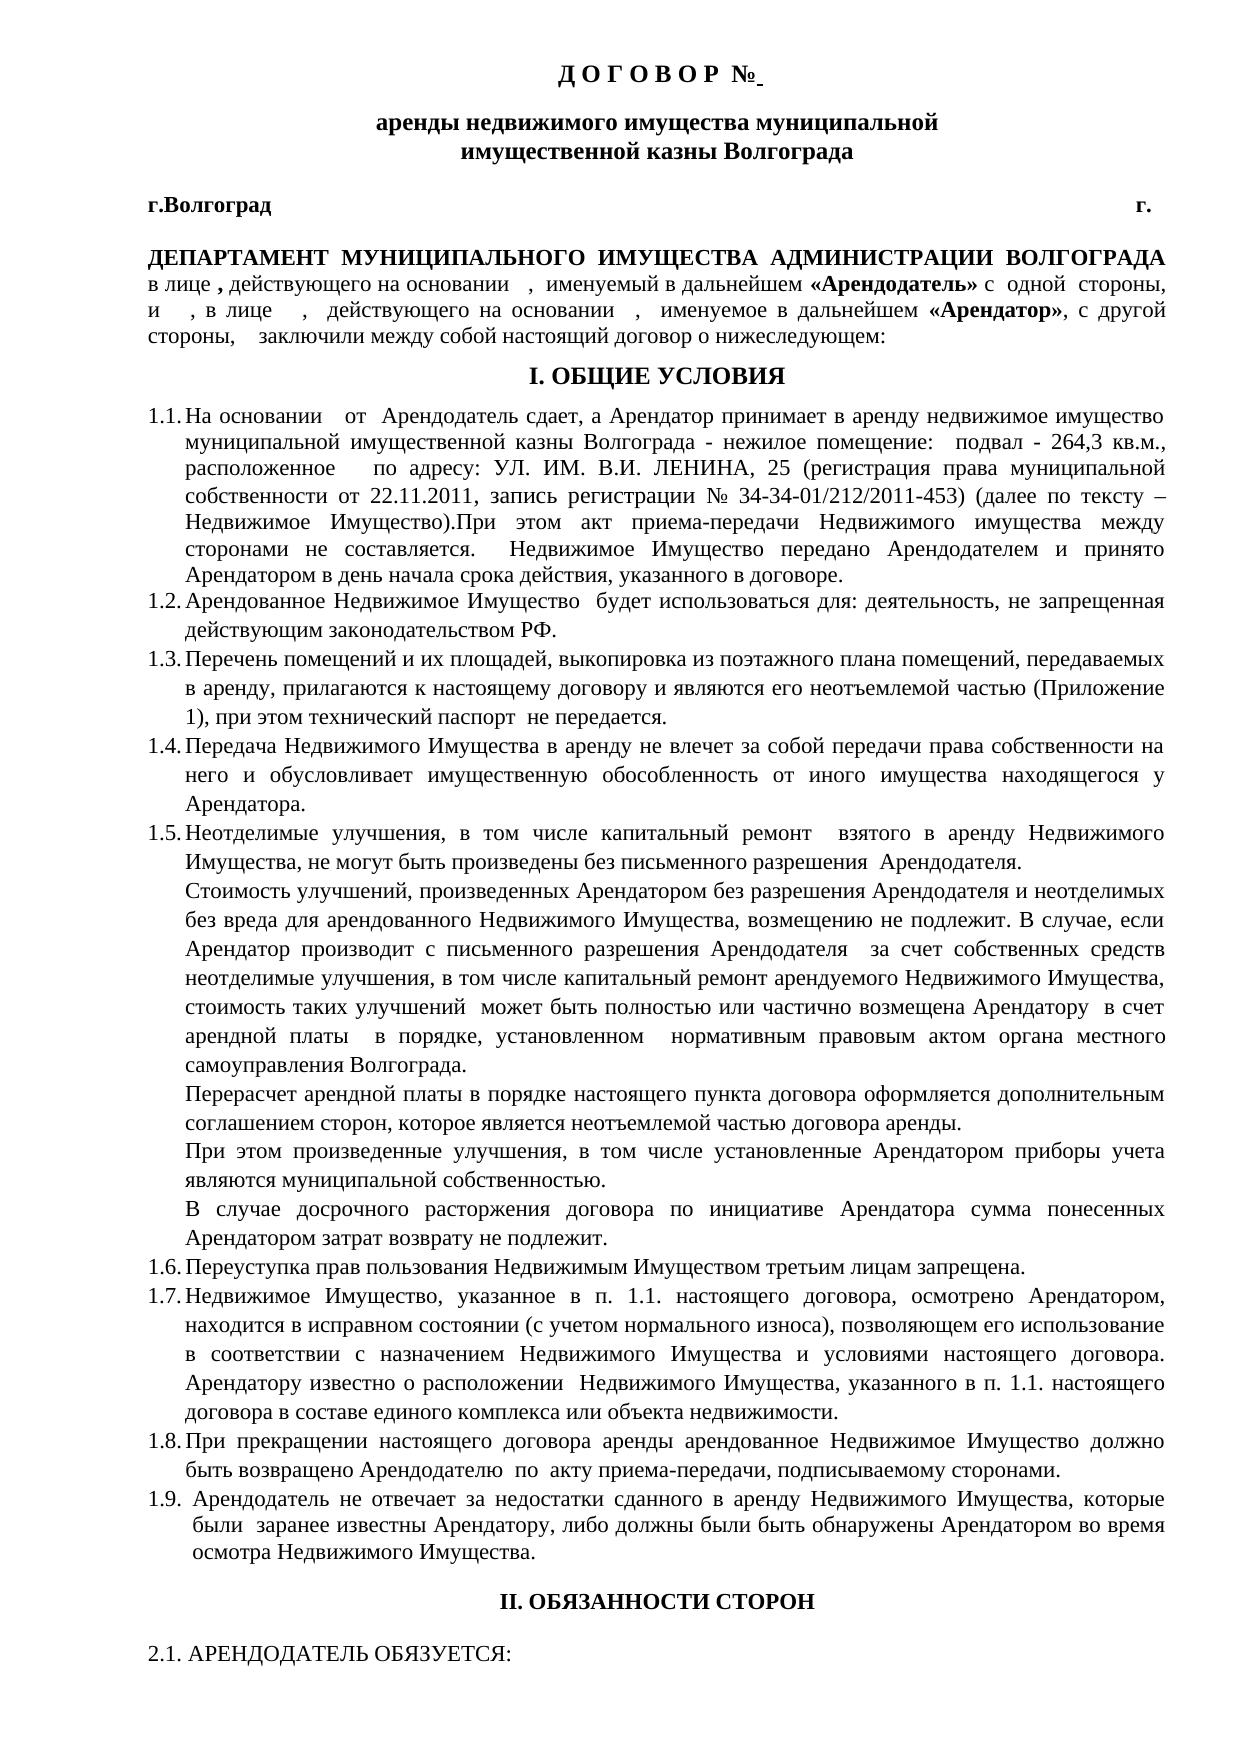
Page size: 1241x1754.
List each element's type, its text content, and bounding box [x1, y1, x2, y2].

list При прекращении настоящего договора аренды арендованное Недвижимое Имущество должно быть возвращено Арендодателю по акту приема-передачи, подписываемому сторонами. [148, 1427, 1166, 1482]
list Перечень помещений и их площадей, выкопировка из поэтажного плана помещений, передаваемых в аренду, прилагаются к настоящему договору и являются его неотъемлемой частью (Приложение 1), при этом технический паспорт не передается. [147, 645, 1166, 729]
text ДЕПАРТАМЕНТ МУНИЦИПАЛЬНОГО ИМУЩЕСТВА АДМИНИСТРАЦИИ ВОЛГОГРАДА в лице , действующего на основании , именуемый в дальнейшем «Арендодатель» с одной стороны, и , в лице , действующего на основании , именуемое в дальнейшем «Арендатор», с другой стороны, заключили между собой настоящий договор о нижеследующем: [148, 243, 1166, 349]
list Передача Недвижимого Имущества в аренду не влечет за собой передачи права собственности на него и обусловливает имущественную обособленность от иного имущества находящегося у Арендатора. [147, 732, 1166, 816]
text 2.1. АРЕНДОДАТЕЛЬ ОБЯЗУЕТСЯ: [148, 1641, 1166, 1667]
list На основании от Арендодатель сдает, а Арендатор принимает в аренду недвижимое имущество муниципальной имущественной казны Волгограда - нежилое помещение: подвал - 264,3 кв.м., расположенное по адресу: УЛ. ИМ. В.И. ЛЕНИНА, 25 (регистрация права муниципальной собственности от 22.11.2011, запись регистрации № 34-34-01/212/2011-453) (далее по тексту – Недвижимое Имущество).При этом акт приема-передачи Недвижимого имущества между сторонами не составляется. Недвижимое Имущество передано Арендодателем и принято Арендатором в день начала срока действия, указанного в договоре. [148, 402, 1166, 587]
text I. ОБЩИЕ УСЛОВИЯ [148, 361, 1166, 390]
text II. ОБЯЗАННОСТИ СТОРОН [148, 1588, 1166, 1614]
text Перерасчет арендной платы в порядке настоящего пункта договора оформляется дополнительным соглашением сторон, которое является неотъемлемой частью договора аренды. [185, 1080, 1166, 1135]
list Арендованное Недвижимое Имущество будет использоваться для: деятельность, не запрещенная действующим законодательством РФ. [147, 587, 1166, 643]
list Неотделимые улучшения, в том числе капитальный ремонт взятого в аренду Недвижимого Имущества, не могут быть произведены без письменного разрешения Арендодателя. [147, 819, 1166, 874]
text Д О Г О В О Р № [148, 59, 1166, 88]
text 1.9. Арендодатель не отвечает за недостатки сданного в аренду Недвижимого Имущества, которые были заранее известны Арендатору, либо должны были быть обнаружены Арендатором во время осмотра Недвижимого Имущества. [148, 1485, 1166, 1564]
list Переуступка прав пользования Недвижимым Имуществом третьим лицам запрещена. [148, 1253, 1166, 1280]
text г.Волгоград г. [148, 191, 1166, 217]
text В случае досрочного расторжения договора по инициативе Арендатора сумма понесенных Арендатором затрат возврату не подлежит. [185, 1196, 1166, 1251]
list Недвижимое Имущество, указанное в п. 1.1. настоящего договора, осмотрено Арендатором, находится в исправном состоянии (с учетом нормального износа), позволяющем его использование в соответствии с назначением Недвижимого Имущества и условиями настоящего договора. Арендатору известно о расположении Недвижимого Имущества, указанного в п. 1.1. настоящего договора в составе единого комплекса или объекта недвижимости. [147, 1282, 1166, 1424]
text При этом произведенные улучшения, в том числе установленные Арендатором приборы учета являются муниципальной собственностью. [185, 1138, 1166, 1193]
text имущественной казны Волгограда [148, 136, 1166, 164]
text Стоимость улучшений, произведенных Арендатором без разрешения Арендодателя и неотделимых без вреда для арендованного Недвижимого Имущества, возмещению не подлежит. В случае, если Арендатор производит с письменного разрешения Арендодателя за счет собственных средств неотделимые улучшения, в том числе капитальный ремонт арендуемого Недвижимого Имущества, стоимость таких улучшений может быть полностью или частично возмещена Арендатору в счет арендной платы в порядке, установленном нормативным правовым актом органа местного самоуправления Волгограда. [185, 877, 1166, 1077]
text аренды недвижимого имущества муниципальной [148, 107, 1166, 136]
